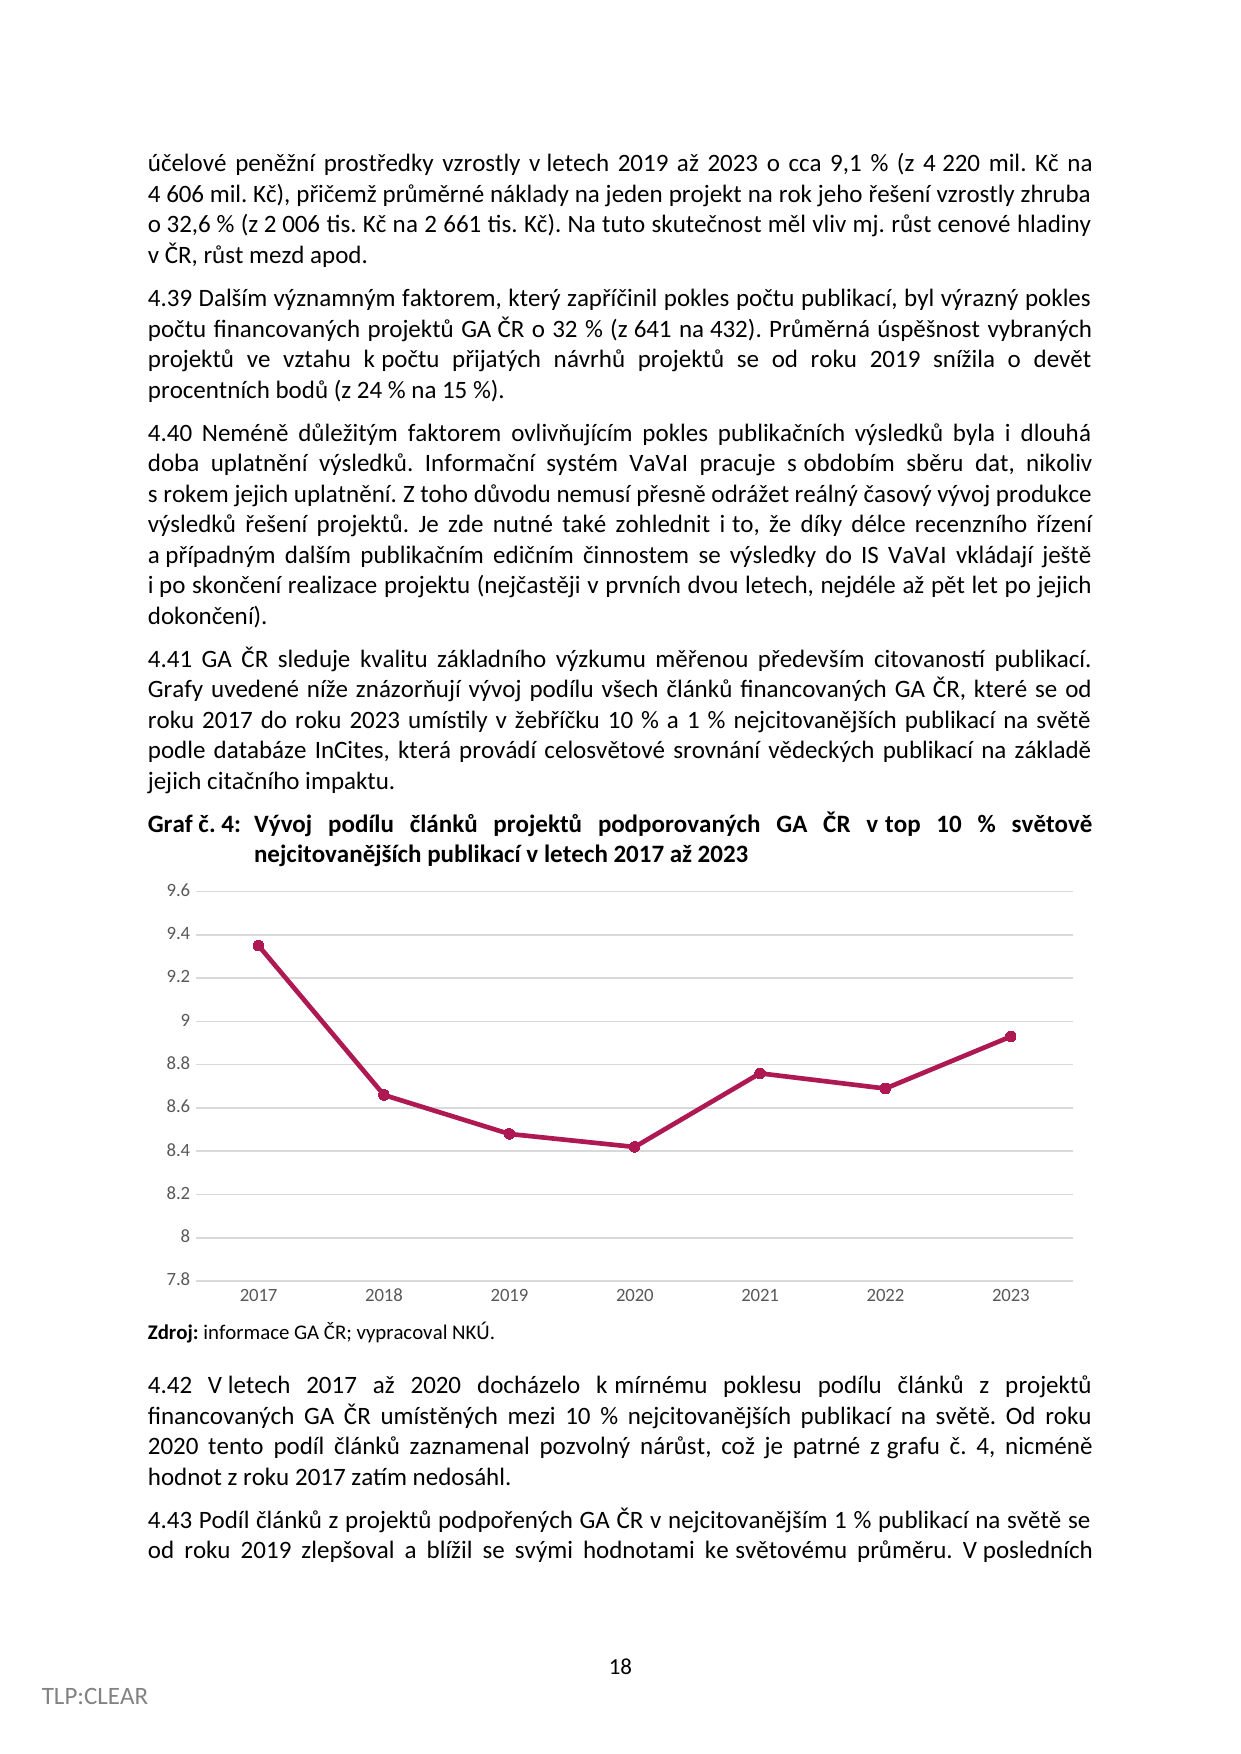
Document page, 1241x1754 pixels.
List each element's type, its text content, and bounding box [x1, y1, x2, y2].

text 4.41 GA ČR sleduje kvalitu základního výzkumu měřenou především citovaností publikací. Grafy uvedené níže znázorňují vývoj podílu všech článků financovaných GA ČR, které se od roku 2017 do roku 2023 umístily v žebříčku 10 % a 1 % nejcitovanějších publikací na světě podle databáze InCites, která provádí celosvětové srovnání vědeckých publikací na základě jejich citačního impaktu. [148, 643, 1093, 796]
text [148, 148, 1093, 270]
text Graf č. 4: Vývoj podílu článků projektů podporovaných GA ČR v top 10 % světově nejcitovanějších publikací v letech 2017 až 2023 [148, 808, 1093, 869]
text 4.40 Neméně důležitým faktorem ovlivňujícím pokles publikačních výsledků byla i dlouhá doba uplatnění výsledků. Informační systém VaVaI pracuje s obdobím sběru dat, nikoliv s rokem jejich uplatnění. Z toho důvodu nemusí přesně odrážet reálný časový vývoj produkce výsledků řešení projektů. Je zde nutné také zohlednit i to, že díky délce recenzního řízení a případným dalším publikačním edičním činnostem se výsledky do IS VaVaI vkládají ještě i po skončení realizace projektu (nejčastěji v prvních dvou letech, nejdéle až pět let po jejich dokončení). [148, 417, 1093, 630]
text 4.39 Dalším významným faktorem, který zapříčinil pokles počtu publikací, byl výrazný pokles počtu financovaných projektů GA ČR o 32 % (z 641 na 432). Průměrná úspěšnost vybraných projektů ve vztahu k počtu přijatých návrhů projektů se od roku 2019 snížila o devět procentních bodů (z 24 % na 15 %). [148, 282, 1093, 404]
text 4.42 V letech 2017 až 2020 docházelo k mírnému poklesu podílu článků z projektů financovaných GA ČR umístěných mezi 10 % nejcitovanějších publikací na světě. Od roku 2020 tento podíl článků zaznamenal pozvolný nárůst, což je patrné z grafu č. 4, nicméně hodnot z roku 2017 zatím nedosáhl. [148, 1369, 1093, 1491]
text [148, 1504, 1093, 1565]
text Zdroj: informace GA ČR; vypracoval NKÚ. [148, 1319, 1093, 1344]
